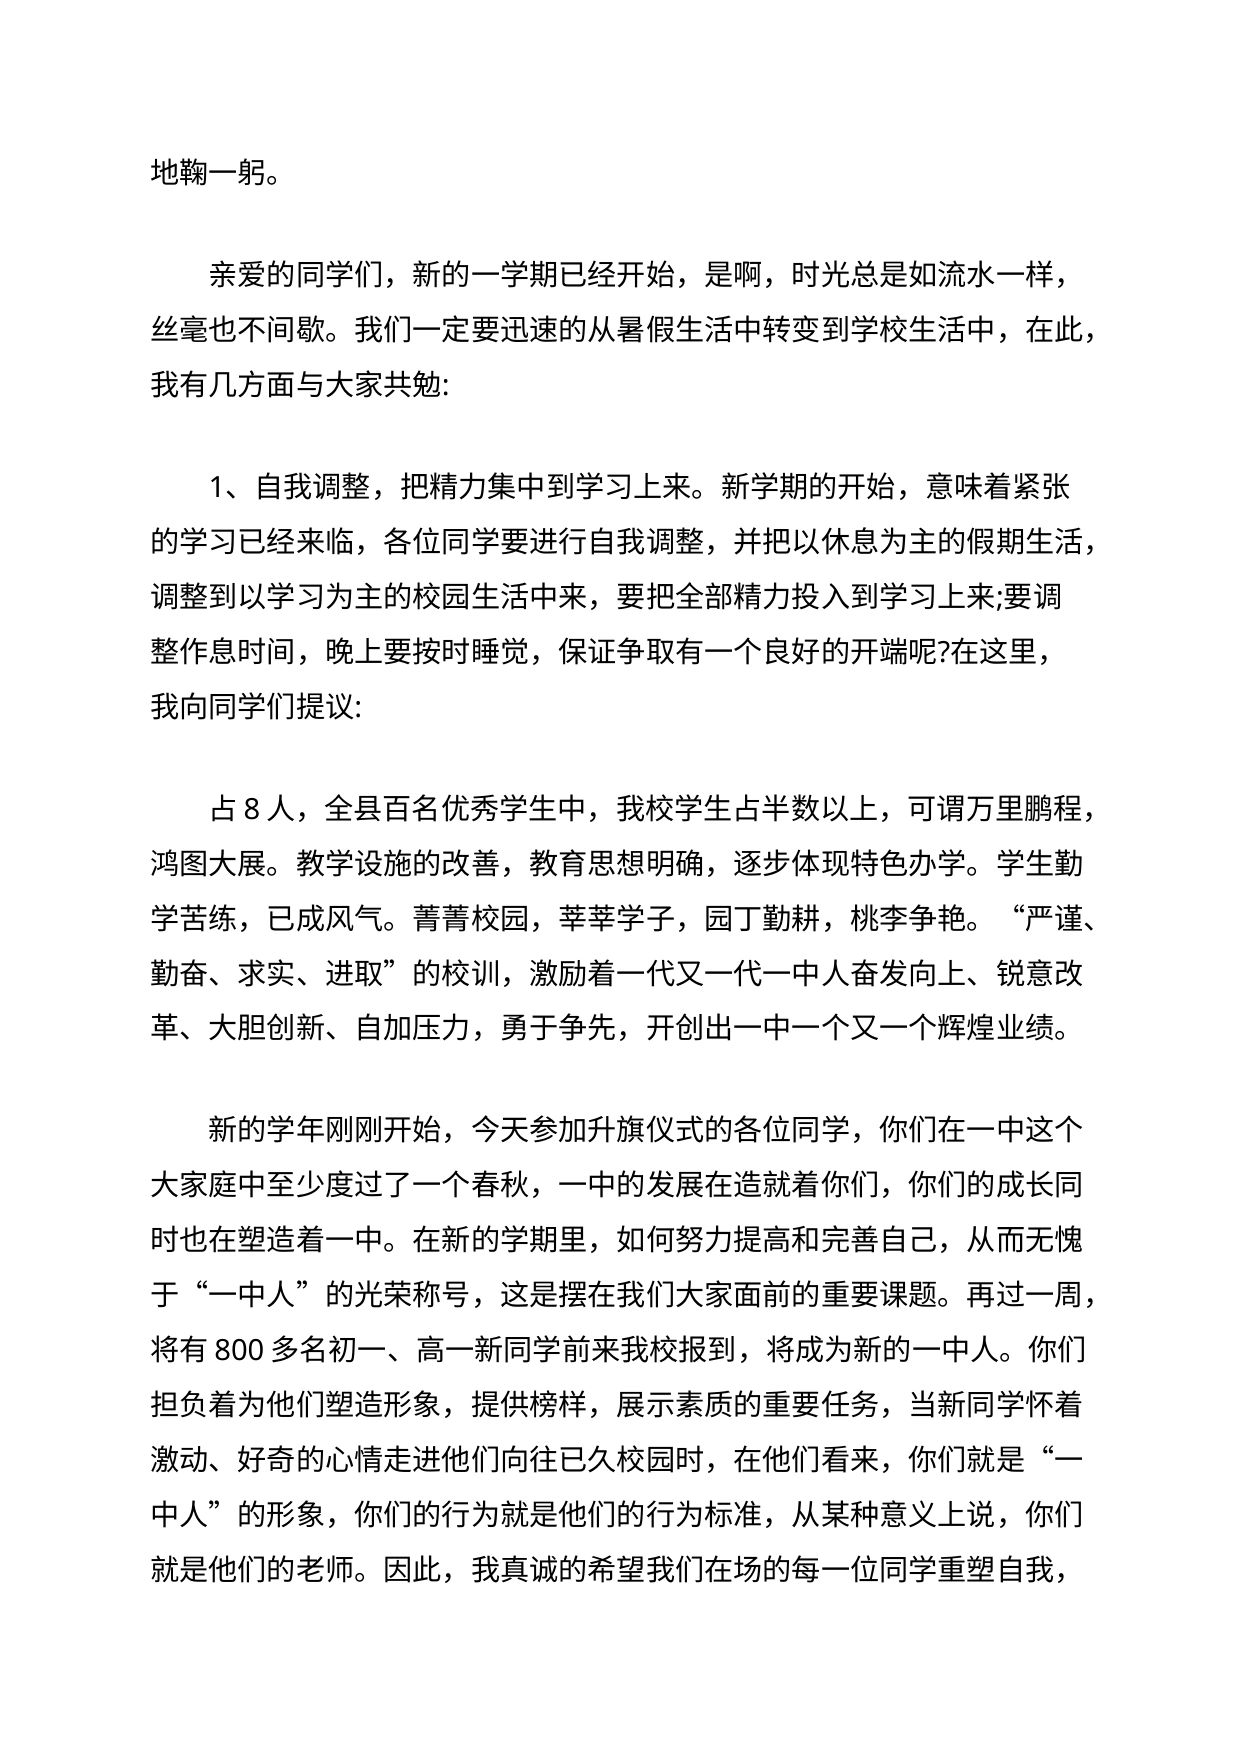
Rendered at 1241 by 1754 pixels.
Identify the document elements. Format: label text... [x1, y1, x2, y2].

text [150, 150, 1090, 192]
text 占8人，全县百名优秀学生中，我校学生占半数以上，可谓万里鹏程，鸿图大展。教学设施的改善，教育思想明确，逐步体现特色办学。学生勤学苦练，已成风气。菁菁校园，莘莘学子，园丁勤耕，桃李争艳。“严谨、勤奋、求实、进取”的校训，激励着一代又一代一中人奋发向上、锐意改革、大胆创新、自加压力，勇于争先，开创出一中一个又一个辉煌业绩。 [150, 785, 1090, 1047]
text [150, 1107, 1090, 1588]
text 1、自我调整，把精力集中到学习上来。新学期的开始，意味着紧张的学习已经来临，各位同学要进行自我调整，并把以休息为主的假期生活，调整到以学习为主的校园生活中来，要把全部精力投入到学习上来;要调整作息时间，晚上要按时睡觉，保证争取有一个良好的开端呢?在这里，我向同学们提议: [150, 463, 1090, 726]
text 亲爱的同学们，新的一学期已经开始，是啊，时光总是如流水一样，丝毫也不间歇。我们一定要迅速的从暑假生活中转变到学校生活中，在此，我有几方面与大家共勉: [150, 252, 1090, 404]
